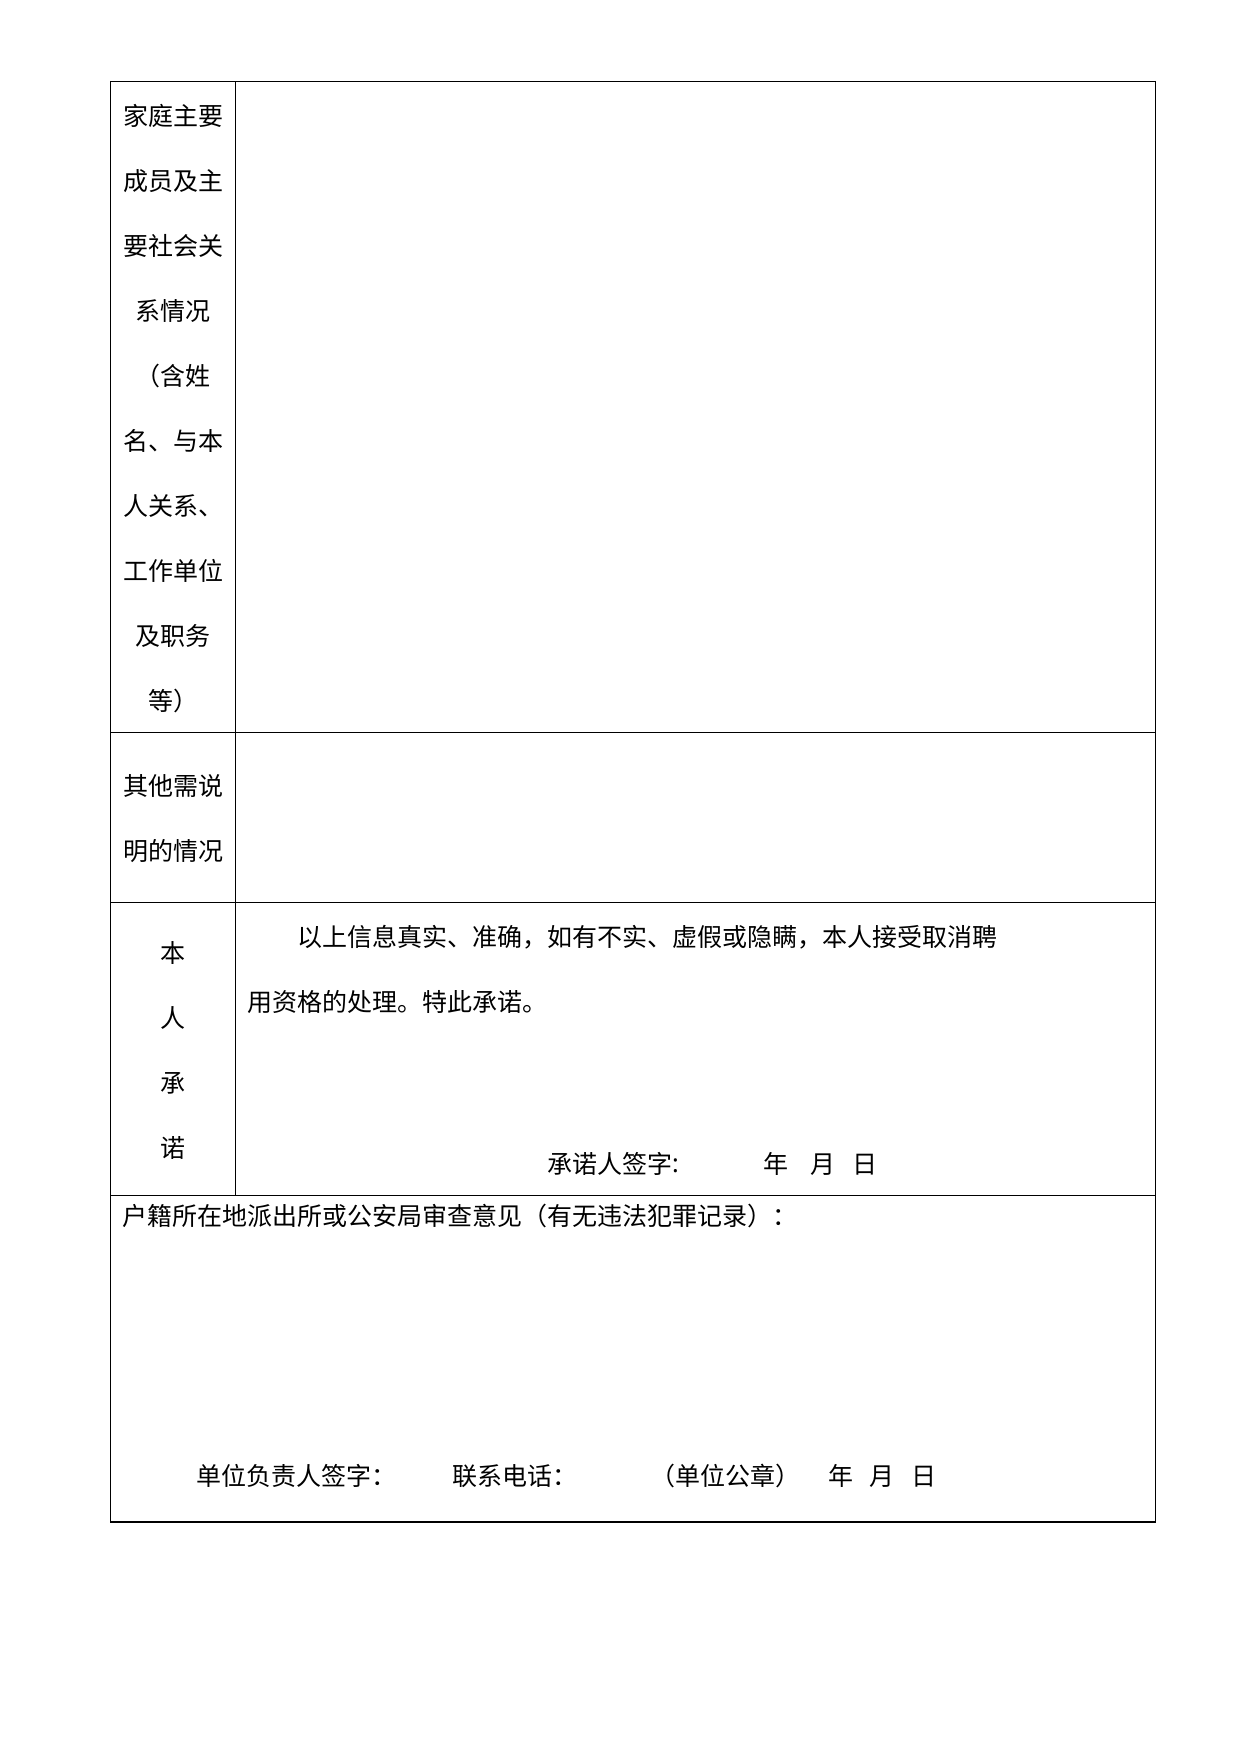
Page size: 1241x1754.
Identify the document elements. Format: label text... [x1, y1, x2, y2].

table_cell 本 人 承 诺 [111, 903, 235, 1195]
table_cell 其他需说 明的情况 [111, 733, 235, 902]
table_cell [236, 733, 1155, 902]
table_cell [236, 82, 1155, 732]
table_cell 以上信息真实、准确，如有不实、虚假或隐瞒，本人接受取消聘 用资格的处理。特此承诺。 承诺人签字: 年 月 日 [236, 903, 1155, 1195]
table_cell 家庭主要成员及主要社会关系情况（含姓名、与本人关系、工作单位及职务等） [111, 82, 235, 732]
table_cell 户籍所在地派出所或公安局审查意见（有无违法犯罪记录）： 单位负责人签字： 联系电话： （单位公章） 年 月 日 [111, 1196, 1155, 1521]
